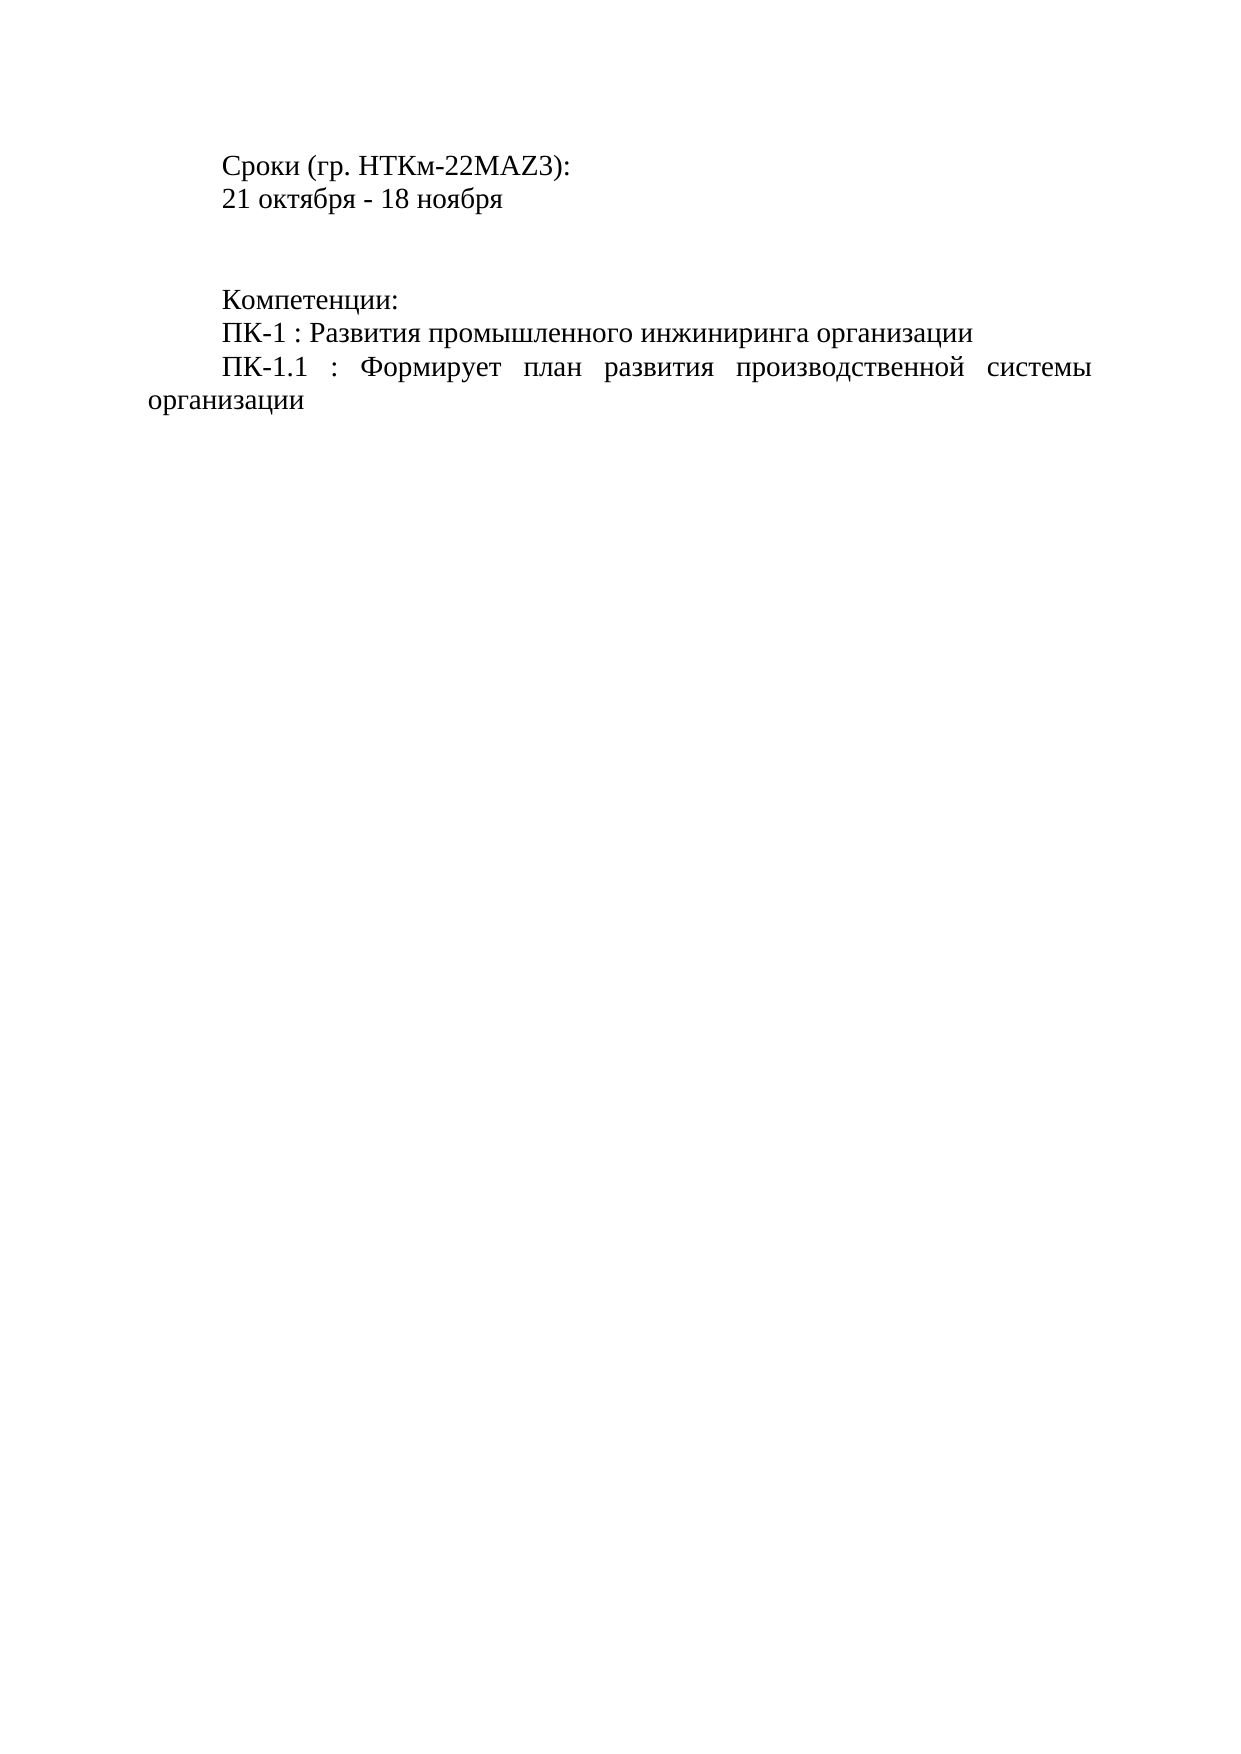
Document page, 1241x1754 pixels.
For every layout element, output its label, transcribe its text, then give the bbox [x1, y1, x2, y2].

text ПК-1.1 : Формирует план развития производственной системы организации [148, 349, 1092, 416]
text Компетенции: [148, 282, 1092, 315]
text ПК-1 : Развития промышленного инжиниринга организации [148, 315, 1092, 349]
text Сроки (гр. НТКм-22МАZ3): [148, 148, 1092, 181]
text 21 октября - 18 ноября [148, 181, 1092, 215]
